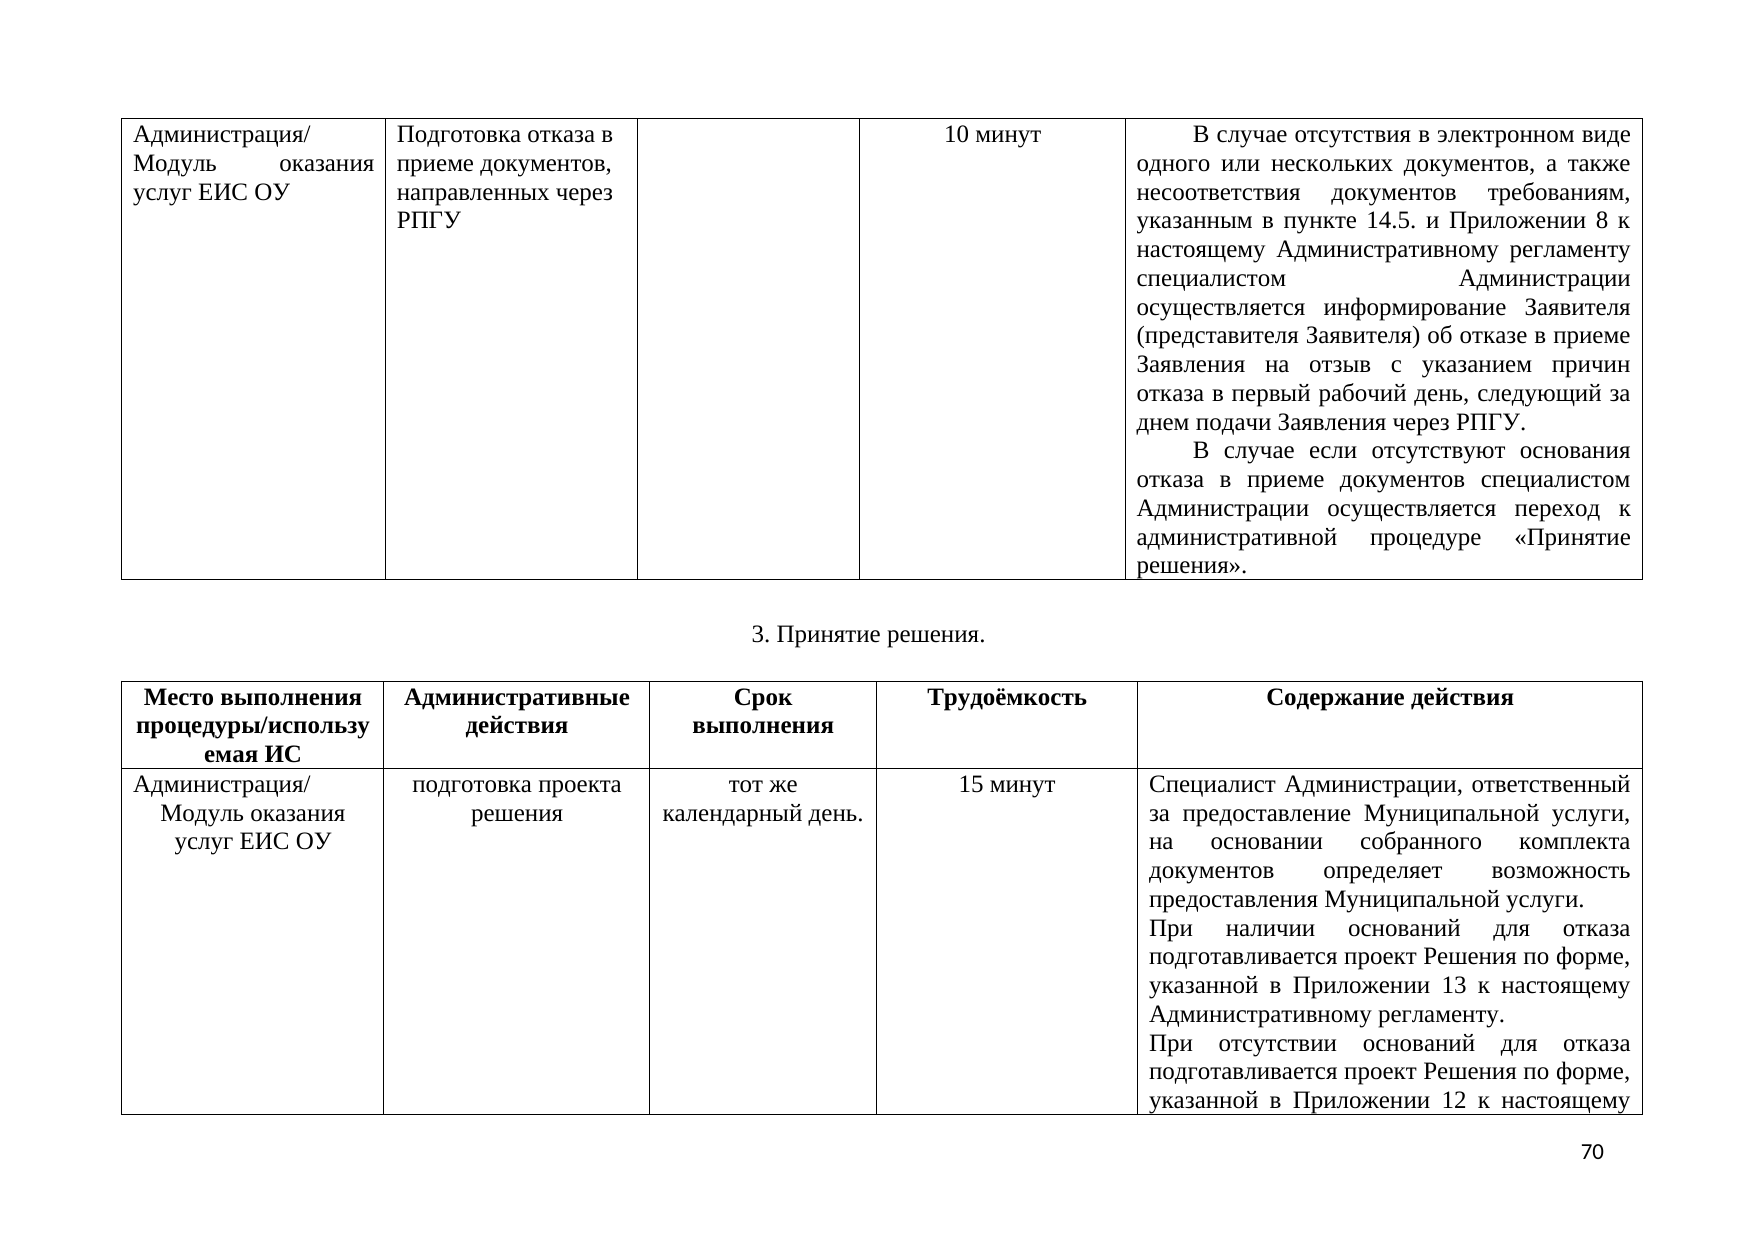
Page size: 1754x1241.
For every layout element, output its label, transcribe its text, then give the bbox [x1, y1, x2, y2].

table_cell 15 минут [877, 769, 1137, 1114]
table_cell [650, 769, 876, 1114]
table_cell В случае отсутствия в электронном виде одного или нескольких документов, а также несоответствия документов требованиям, указанным в пункте 14.5. и Приложении 8 к настоящему Административному регламенту специалистом Администрации осуществляется информирование Заявителя (представителя Заявителя) об отказе в приеме Заявления на отзыв с указанием причин отказа в первый рабочий день, следующий за днем подачи Заявления через РПГУ. В случае если отсутствуют основания отказа в приеме документов специалистом Администрации осуществляется переход к административной процедуре «Принятие решения». [1126, 119, 1642, 579]
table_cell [122, 119, 385, 579]
table_header Срок выполнения [650, 682, 876, 768]
table_header Административные действия [384, 682, 649, 768]
table_cell 10 минут [860, 119, 1125, 579]
text 3. Принятие решения. [133, 619, 1604, 647]
table_header Место выполнения процедуры/используемая ИС [122, 682, 383, 768]
table_cell Подготовка отказа в приеме документов, направленных через РПГУ [386, 119, 637, 579]
table_cell [638, 119, 859, 579]
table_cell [384, 769, 649, 1114]
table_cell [1138, 769, 1642, 1114]
table_header Содержание действия [1138, 682, 1642, 768]
table_header Трудоёмкость [877, 682, 1137, 768]
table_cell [122, 769, 383, 1114]
